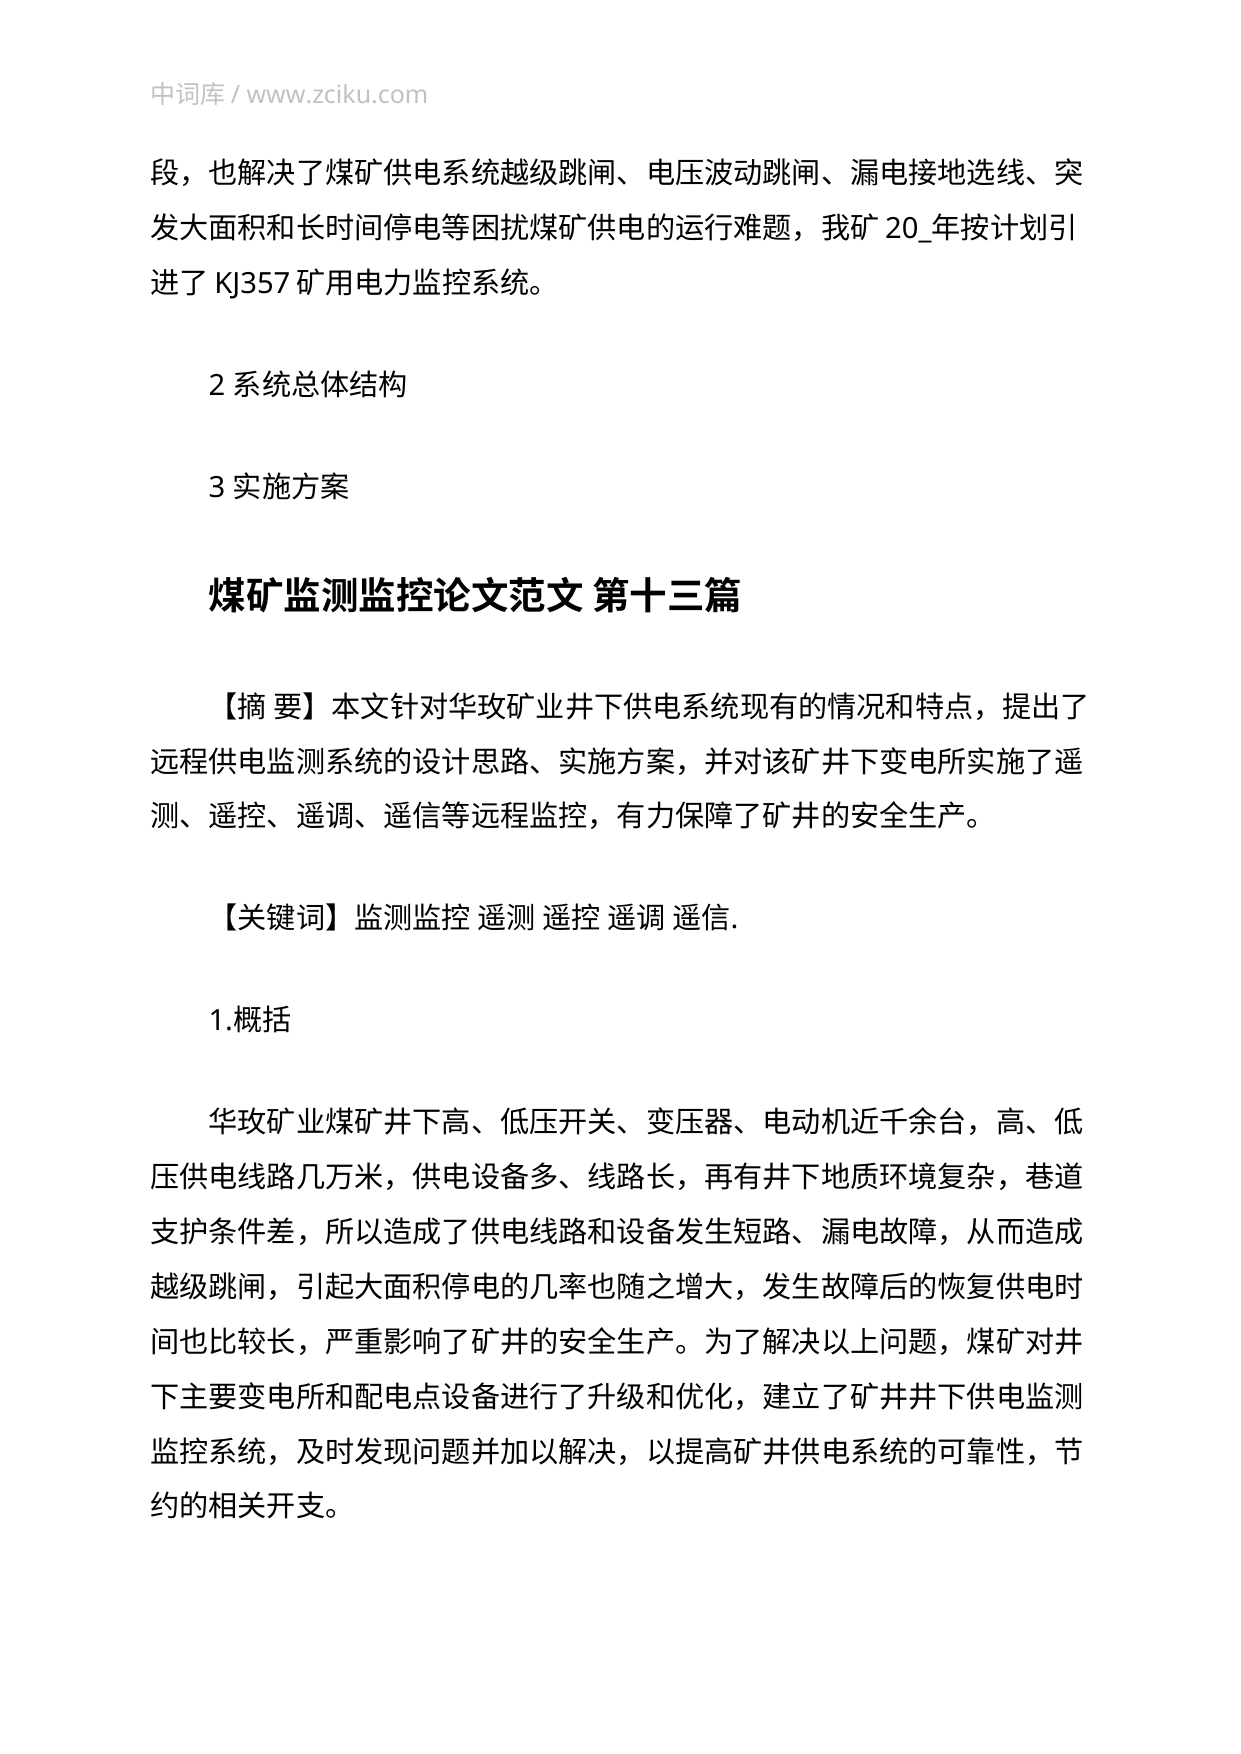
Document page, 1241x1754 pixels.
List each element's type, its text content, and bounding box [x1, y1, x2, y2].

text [150, 150, 1090, 302]
text 华玫矿业煤矿井下高、低压开关、变压器、电动机近千余台，高、低压供电线路几万米，供电设备多、线路长，再有井下地质环境复杂，巷道支护条件差，所以造成了供电线路和设备发生短路、漏电故障，从而造成越级跳闸，引起大面积停电的几率也随之增大，发生故障后的恢复供电时间也比较长，严重影响了矿井的安全生产。为了解决以上问题，煤矿对井下主要变电所和配电点设备进行了升级和优化，建立了矿井井下供电监测监控系统，及时发现问题并加以解决，以提高矿井供电系统的可靠性，节约的相关开支。 [150, 1099, 1090, 1525]
text 1.概括 [150, 997, 1090, 1039]
text 【摘 要】本文针对华玫矿业井下供电系统现有的情况和特点，提出了远程供电监测系统的设计思路、实施方案，并对该矿井下变电所实施了遥测、遥控、遥调、遥信等远程监控，有力保障了矿井的安全生产。 [150, 683, 1090, 835]
text 3 实施方案 [150, 464, 1090, 506]
text 煤矿监测监控论文范文 第十三篇 [150, 566, 1090, 620]
text 【关键词】监测监控 遥测 遥控 遥调 遥信. [150, 895, 1090, 937]
text 2 系统总体结构 [150, 362, 1090, 404]
